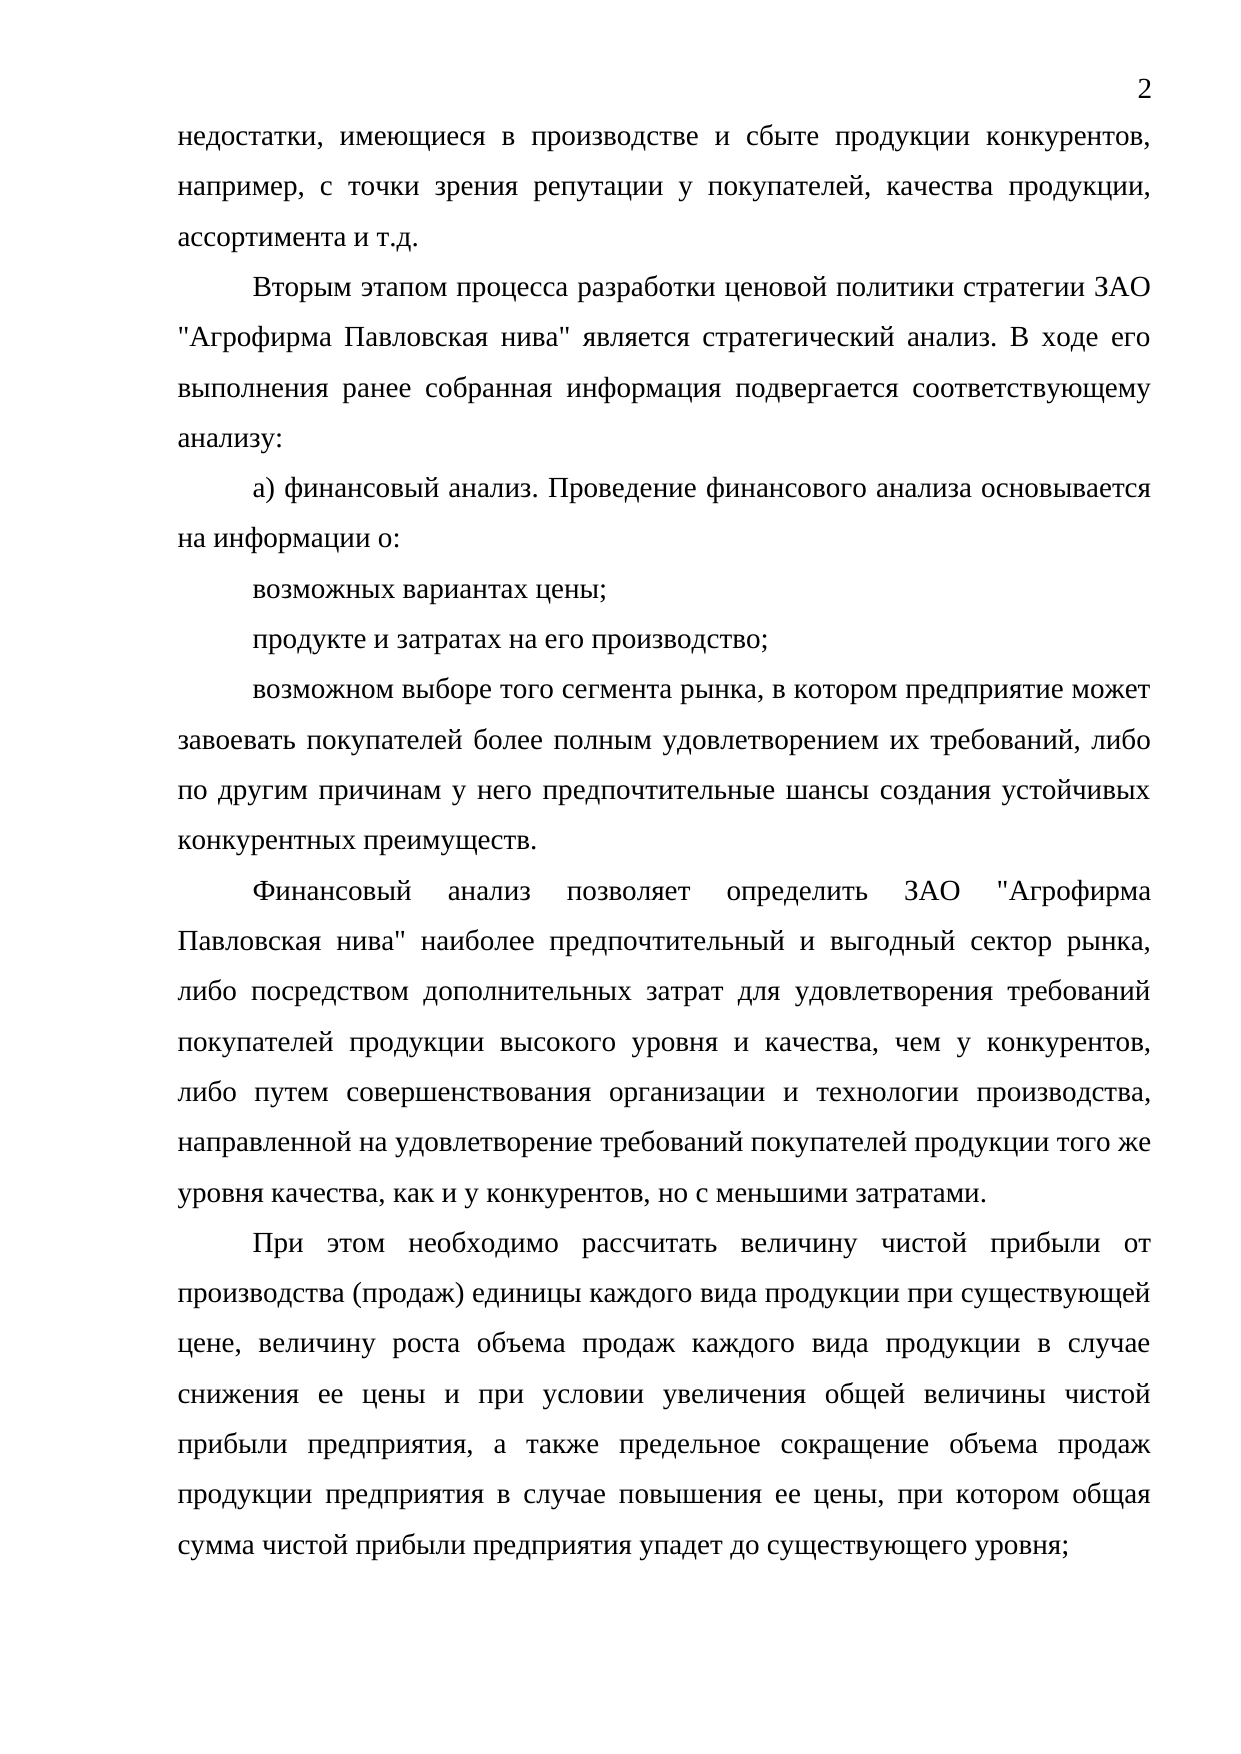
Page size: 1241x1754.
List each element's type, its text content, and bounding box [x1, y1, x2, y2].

text возможном выборе того сегмента рынка, в котором предприятие может завоевать покупателей более полным удовлетворением их требований, либо по другим причинам у него предпочтительные шансы создания устойчивых конкурентных преимуществ. [177, 672, 1152, 856]
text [177, 118, 1152, 252]
text Финансовый анализ позволяет определить ЗАО "Агрофирма Павловская нива" наиболее предпочтительный и выгодный сектор рынка, либо посредством дополнительных затрат для удовлетворения требований покупателей продукции высокого уровня и качества, чем у конкурентов, либо путем совершенствования организации и технологии производства, направленной на удовлетворение требований покупателей продукции того же уровня качества, как и у конкурентов, но с меньшими затратами. [177, 873, 1152, 1208]
text При этом необходимо рассчитать величину чистой прибыли от производства (продаж) единицы каждого вида продукции при существующей цене, величину роста объема продаж каждого вида продукции в случае снижения ее цены и при условии увеличения общей величины чистой прибыли предприятия, а также предельное сокращение объема продаж продукции предприятия в случае повышения ее цены, при котором общая сумма чистой прибыли предприятия упадет до существующего уровня; [177, 1225, 1152, 1560]
text продукте и затратах на его производство; [177, 621, 1152, 655]
text возможных вариантах цены; [177, 571, 1152, 604]
text а) финансовый анализ. Проведение финансового анализа основывается на информации о: [177, 470, 1152, 554]
text Вторым этапом процесса разработки ценовой политики стратегии ЗАО "Агрофирма Павловская нива" является стратегический анализ. В ходе его выполнения ранее собранная информация подвергается соответствующему анализу: [177, 269, 1152, 453]
